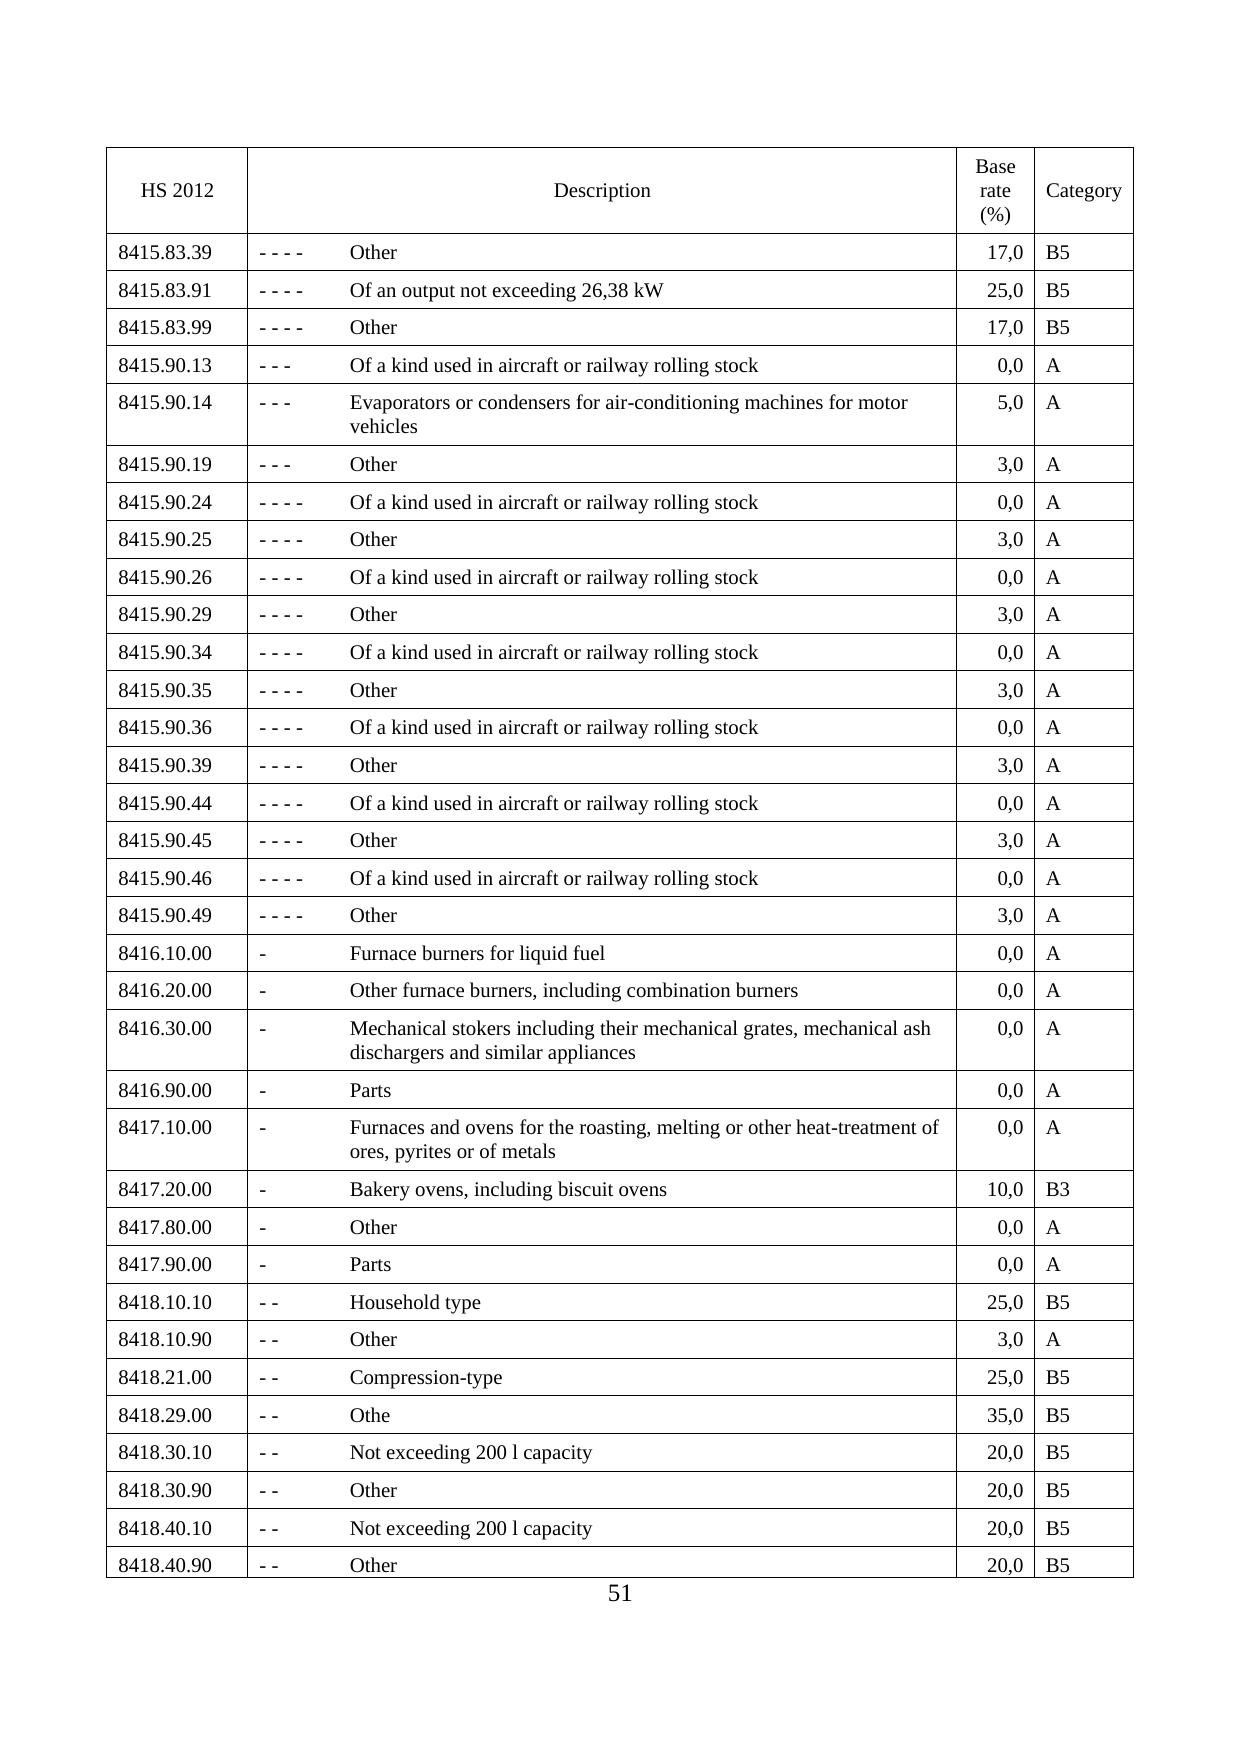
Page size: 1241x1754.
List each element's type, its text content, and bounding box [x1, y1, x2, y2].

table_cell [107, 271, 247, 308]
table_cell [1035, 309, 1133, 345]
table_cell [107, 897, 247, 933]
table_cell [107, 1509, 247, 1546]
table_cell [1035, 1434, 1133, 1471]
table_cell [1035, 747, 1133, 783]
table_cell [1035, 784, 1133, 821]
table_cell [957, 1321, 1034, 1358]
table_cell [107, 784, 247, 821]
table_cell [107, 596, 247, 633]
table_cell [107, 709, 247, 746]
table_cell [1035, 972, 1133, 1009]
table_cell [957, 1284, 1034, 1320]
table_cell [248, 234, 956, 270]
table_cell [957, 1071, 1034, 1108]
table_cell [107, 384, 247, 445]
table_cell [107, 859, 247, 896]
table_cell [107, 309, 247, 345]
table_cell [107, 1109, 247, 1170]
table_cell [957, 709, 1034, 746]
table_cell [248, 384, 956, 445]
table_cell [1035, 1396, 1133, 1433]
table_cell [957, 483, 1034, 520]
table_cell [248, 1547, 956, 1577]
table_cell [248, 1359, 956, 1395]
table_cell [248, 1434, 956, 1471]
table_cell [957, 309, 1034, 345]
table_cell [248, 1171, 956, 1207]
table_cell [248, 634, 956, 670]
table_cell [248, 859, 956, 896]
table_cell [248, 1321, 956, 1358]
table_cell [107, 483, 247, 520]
table_header Category [1035, 148, 1133, 233]
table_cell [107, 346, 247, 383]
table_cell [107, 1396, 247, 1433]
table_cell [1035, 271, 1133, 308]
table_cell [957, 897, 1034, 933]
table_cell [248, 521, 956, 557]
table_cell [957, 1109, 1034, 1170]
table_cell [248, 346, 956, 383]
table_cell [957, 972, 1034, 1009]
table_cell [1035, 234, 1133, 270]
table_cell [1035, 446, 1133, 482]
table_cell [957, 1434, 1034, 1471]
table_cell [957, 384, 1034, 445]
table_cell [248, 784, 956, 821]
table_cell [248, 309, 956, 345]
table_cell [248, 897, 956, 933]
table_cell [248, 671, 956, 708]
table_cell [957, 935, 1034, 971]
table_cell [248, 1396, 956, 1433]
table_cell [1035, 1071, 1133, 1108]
table_header Description [248, 148, 956, 233]
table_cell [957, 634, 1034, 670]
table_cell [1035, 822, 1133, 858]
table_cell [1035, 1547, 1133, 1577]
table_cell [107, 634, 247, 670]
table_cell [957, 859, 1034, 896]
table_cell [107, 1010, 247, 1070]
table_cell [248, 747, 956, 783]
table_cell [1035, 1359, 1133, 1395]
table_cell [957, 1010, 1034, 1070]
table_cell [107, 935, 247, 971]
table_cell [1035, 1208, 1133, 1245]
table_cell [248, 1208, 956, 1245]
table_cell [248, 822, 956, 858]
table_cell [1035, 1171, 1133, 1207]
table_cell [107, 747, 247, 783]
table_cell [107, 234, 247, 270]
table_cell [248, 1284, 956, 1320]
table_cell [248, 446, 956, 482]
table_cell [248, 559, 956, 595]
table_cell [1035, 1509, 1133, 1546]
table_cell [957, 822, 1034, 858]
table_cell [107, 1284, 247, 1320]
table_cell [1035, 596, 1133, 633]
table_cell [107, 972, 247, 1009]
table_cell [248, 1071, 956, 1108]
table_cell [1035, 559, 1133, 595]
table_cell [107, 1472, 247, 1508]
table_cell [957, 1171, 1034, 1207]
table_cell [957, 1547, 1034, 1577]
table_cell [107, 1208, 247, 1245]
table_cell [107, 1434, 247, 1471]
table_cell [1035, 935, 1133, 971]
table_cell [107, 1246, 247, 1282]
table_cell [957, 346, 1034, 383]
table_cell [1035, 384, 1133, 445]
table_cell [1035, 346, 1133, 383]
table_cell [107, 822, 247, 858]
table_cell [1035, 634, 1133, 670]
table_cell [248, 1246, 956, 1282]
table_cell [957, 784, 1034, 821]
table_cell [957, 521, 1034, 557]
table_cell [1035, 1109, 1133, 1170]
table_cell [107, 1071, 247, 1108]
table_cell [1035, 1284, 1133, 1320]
table_header Base rate (%) [957, 148, 1034, 233]
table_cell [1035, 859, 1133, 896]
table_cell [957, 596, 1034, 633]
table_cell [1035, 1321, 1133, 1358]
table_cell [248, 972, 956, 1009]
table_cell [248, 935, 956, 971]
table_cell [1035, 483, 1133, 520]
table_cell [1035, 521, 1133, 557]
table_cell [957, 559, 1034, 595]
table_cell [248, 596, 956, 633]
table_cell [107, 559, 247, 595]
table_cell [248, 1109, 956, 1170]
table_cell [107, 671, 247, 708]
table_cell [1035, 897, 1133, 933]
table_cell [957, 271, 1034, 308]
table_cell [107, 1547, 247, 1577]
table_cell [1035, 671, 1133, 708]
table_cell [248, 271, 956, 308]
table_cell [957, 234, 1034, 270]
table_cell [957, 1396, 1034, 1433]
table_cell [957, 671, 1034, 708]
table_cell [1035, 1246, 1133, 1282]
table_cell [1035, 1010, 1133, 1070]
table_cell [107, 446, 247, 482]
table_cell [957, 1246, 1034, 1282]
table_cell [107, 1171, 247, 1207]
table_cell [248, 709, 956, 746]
table_header HS 2012 [107, 148, 247, 233]
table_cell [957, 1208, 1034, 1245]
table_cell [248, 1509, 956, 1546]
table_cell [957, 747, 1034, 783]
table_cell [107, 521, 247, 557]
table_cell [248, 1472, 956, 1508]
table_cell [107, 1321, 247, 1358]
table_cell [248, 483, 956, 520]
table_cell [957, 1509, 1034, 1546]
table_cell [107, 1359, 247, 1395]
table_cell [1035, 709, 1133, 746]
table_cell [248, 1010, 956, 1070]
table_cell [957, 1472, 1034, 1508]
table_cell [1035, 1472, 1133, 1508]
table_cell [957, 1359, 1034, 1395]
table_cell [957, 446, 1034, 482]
